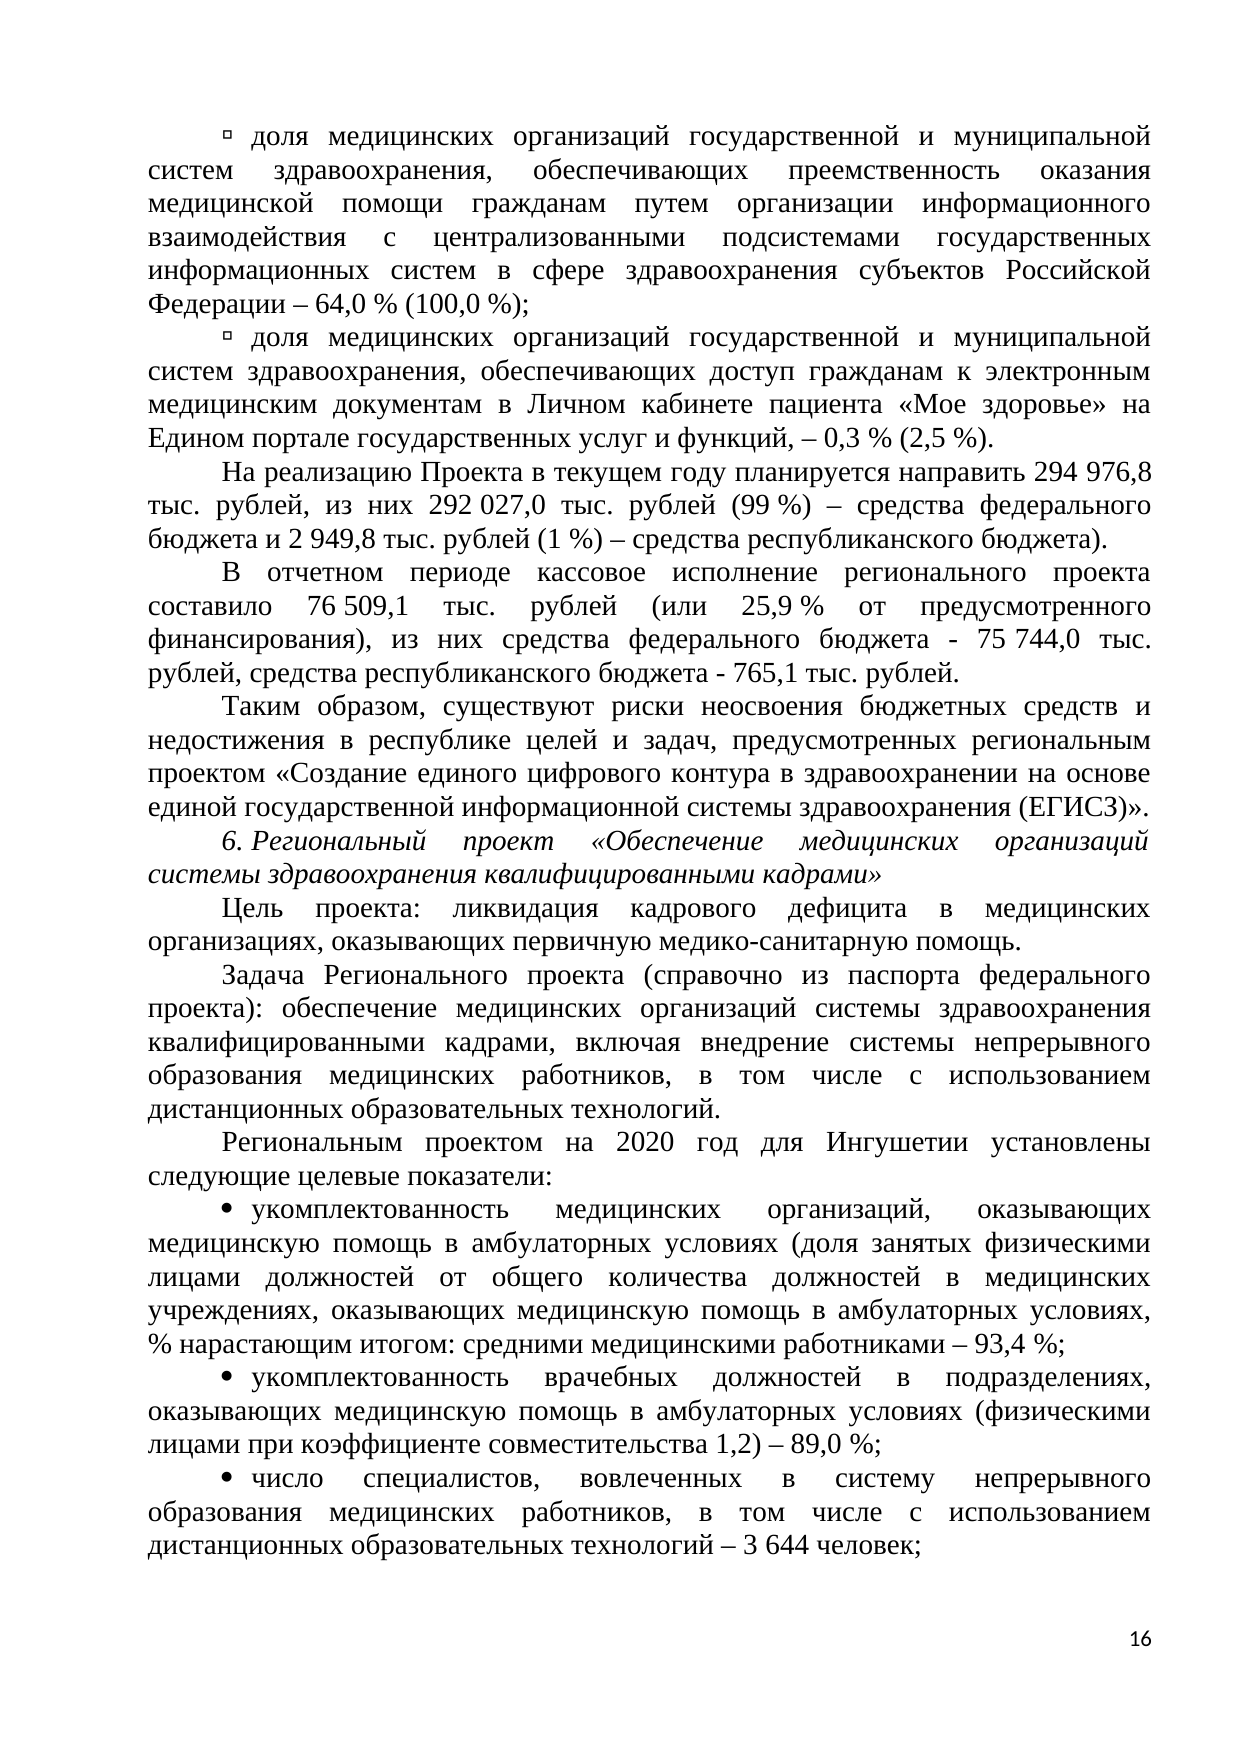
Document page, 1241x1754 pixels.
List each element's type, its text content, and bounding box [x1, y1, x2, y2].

text Региональным проектом на 2020 год для Ингушетии установлены следующие целевые показатели: [148, 1124, 1152, 1192]
text Таким образом, существуют риски неосвоения бюджетных средств и недостижения в республике целей и задач, предусмотренных региональным проектом «Создание единого цифрового контура в здравоохранении на основе единой государственной информационной системы здравоохранения (ЕГИСЗ)». [148, 688, 1152, 823]
text В отчетном периоде кассовое исполнение регионального проекта составило 76 509,1 тыс. рублей (или 25,9 % от предусмотренного финансирования), из них средства федерального бюджета - 75 744,0 тыс. рублей, средства республиканского бюджета - 765,1 тыс. рублей. [148, 554, 1152, 688]
list число специалистов, вовлеченных в систему непрерывного образования медицинских работников, в том числе с использованием дистанционных образовательных технологий – 3 644 человек; [148, 1460, 1152, 1561]
text Цель проекта: ликвидация кадрового дефицита в медицинских организациях, оказывающих первичную медико-санитарную помощь. [148, 890, 1152, 957]
list доля медицинских организаций государственной и муниципальной систем здравоохранения, обеспечивающих преемственность оказания медицинской помощи гражданам путем организации информационного взаимодействия с централизованными подсистемами государственных информационных систем в сфере здравоохранения субъектов Российской Федерации – 64,0 % (100,0 %); [148, 118, 1152, 319]
text 6. Региональный проект «Обеспечение медицинских организаций системы здравоохранения квалифицированными кадрами» [148, 823, 1152, 890]
list доля медицинских организаций государственной и муниципальной систем здравоохранения, обеспечивающих доступ гражданам к электронным медицинским документам в Личном кабинете пациента «Мое здоровье» на Едином портале государственных услуг и функций, – 0,3 % (2,5 %). [148, 319, 1152, 454]
text На реализацию Проекта в текущем году планируется направить 294 976,8 тыс. рублей, из них 292 027,0 тыс. рублей (99 %) – средства федерального бюджета и 2 949,8 тыс. рублей (1 %) – средства республиканского бюджета). [148, 454, 1152, 554]
list укомплектованность врачебных должностей в подразделениях, оказывающих медицинскую помощь в амбулаторных условиях (физическими лицами при коэффициенте совместительства 1,2) – 89,0 %; [148, 1359, 1152, 1460]
list укомплектованность медицинских организаций, оказывающих медицинскую помощь в амбулаторных условиях (доля занятых физическими лицами должностей от общего количества должностей в медицинских учреждениях, оказывающих медицинскую помощь в амбулаторных условиях, % нарастающим итогом: средними медицинскими работниками – 93,4 %; [148, 1192, 1152, 1359]
text Задача Регионального проекта (справочно из паспорта федерального проекта): обеспечение медицинских организаций системы здравоохранения квалифицированными кадрами, включая внедрение системы непрерывного образования медицинских работников, в том числе с использованием дистанционных образовательных технологий. [148, 957, 1152, 1124]
